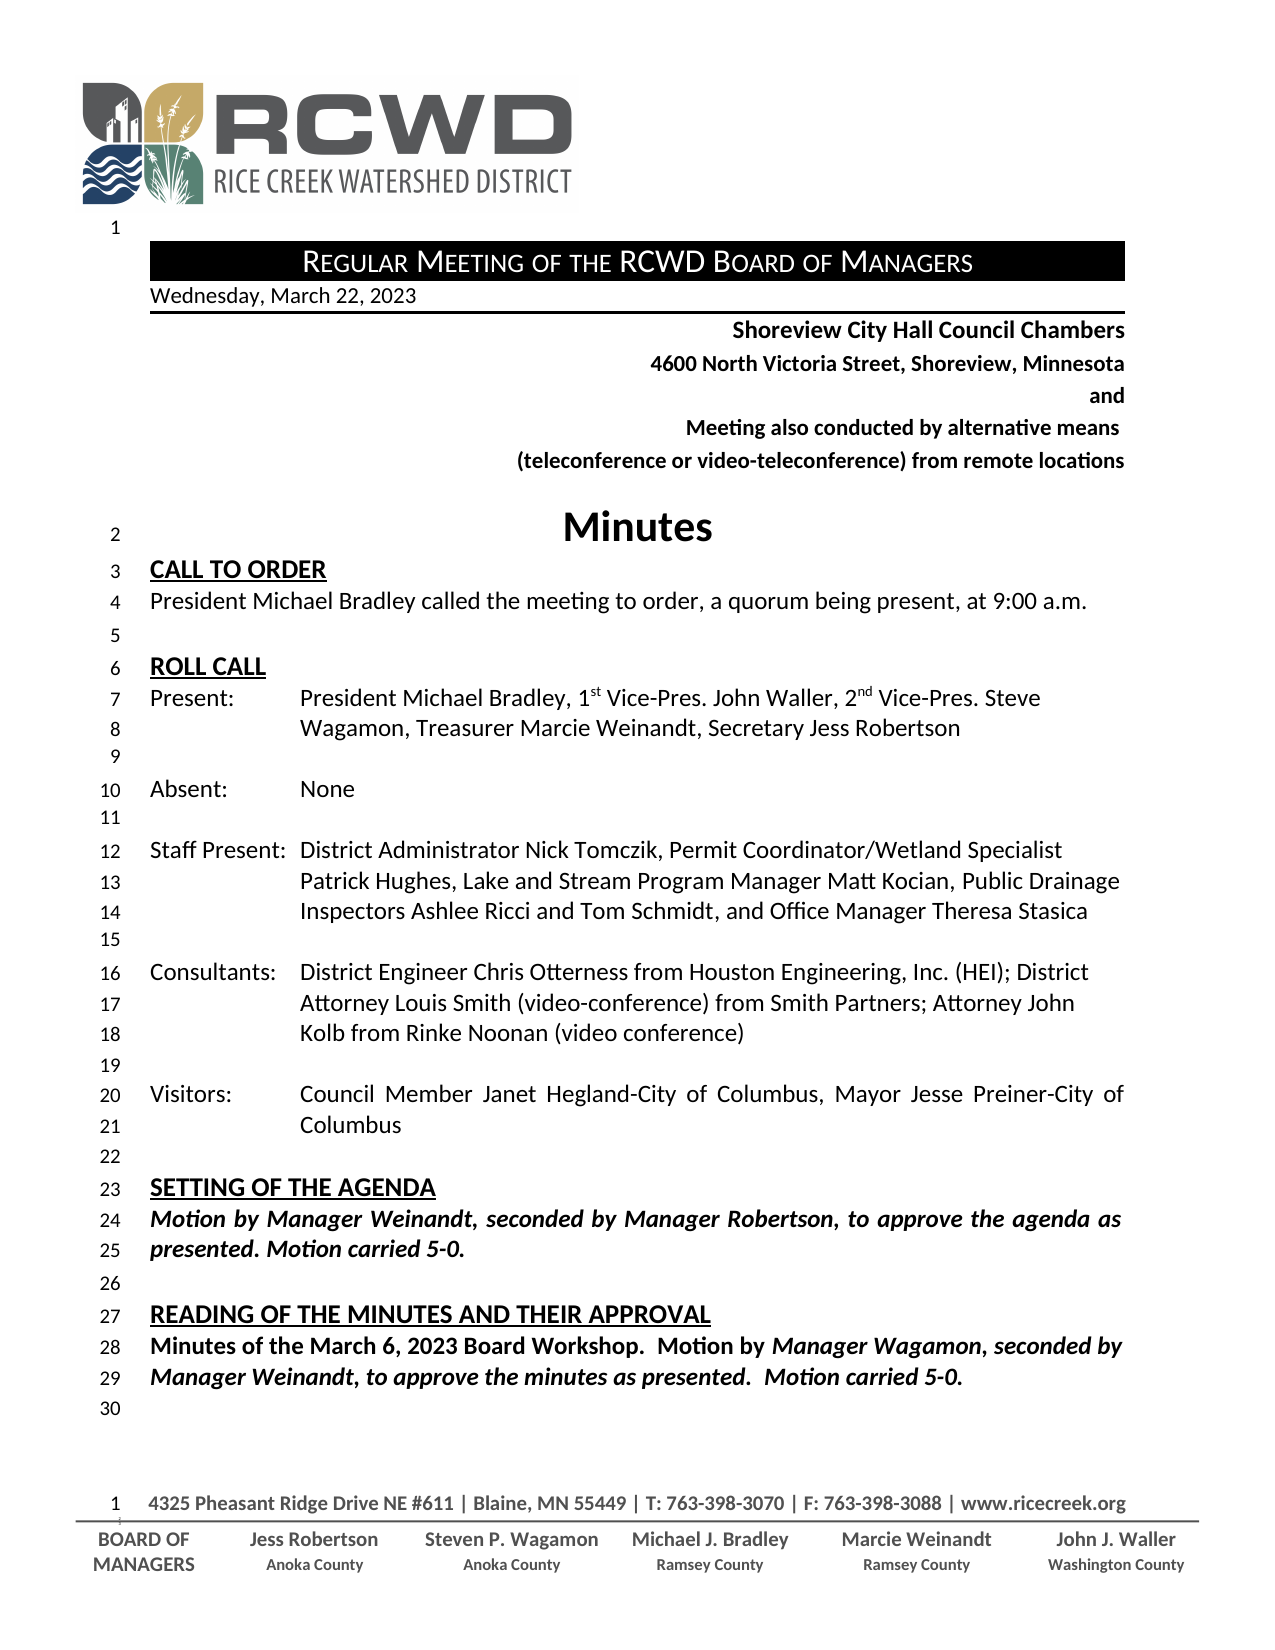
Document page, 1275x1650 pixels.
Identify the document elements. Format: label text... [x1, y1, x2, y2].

text Motion by Manager Weinandt, seconded by Manager Robertson, to approve the agenda as presented. Motion carried 5-0. [150, 1203, 1125, 1264]
text Minutes of the March 6, 2023 Board Workshop. Motion by Manager Wagamon, seconded by Manager Weinandt, to approve the minutes as presented. Motion carried 5-0. [150, 1330, 1125, 1391]
text CALL TO ORDER [150, 552, 1125, 585]
text Absent: None [150, 773, 1125, 804]
text SETTING OF THE AGENDA [150, 1170, 1125, 1203]
text Visitors: Council Member Janet Hegland-City of Columbus, Mayor Jesse Preiner-City of Columbus [150, 1078, 1125, 1139]
title Regular Meeting of the RCWD Board of Managers [150, 241, 1125, 281]
text ROLL CALL [150, 649, 1125, 682]
text Staff Present: District Administrator Nick Tomczik, Permit Coordinator/Wetland Specialist Patrick Hughes, Lake and Stream Program Manager Matt Kocian, Public Drainage Inspectors Ashlee Ricci and Tom Schmidt, and Office Manager Theresa Stasica [150, 834, 1125, 926]
text Shoreview City Hall Council Chambers 4600 North Victoria Street, Shoreview, Minnesota and Meeting also conducted by alternative means (teleconference or video-teleconference) from remote locations [150, 314, 1125, 474]
text Present: President Michael Bradley, 1st Vice-Pres. John Waller, 2nd Vice-Pres. Steve Wagamon, Treasurer Marcie Weinandt, Secretary Jess Robertson [150, 682, 1125, 743]
picture [75, 75, 579, 213]
text Wednesday, March 22, 2023 [150, 281, 1125, 311]
text READING OF THE MINUTES AND THEIR APPROVAL [150, 1297, 1125, 1330]
text President Michael Bradley called the meeting to order, a quorum being present, at 9:00 a.m. [150, 585, 1125, 616]
text Consultants: District Engineer Chris Otterness from Houston Engineering, Inc. (HEI); District Attorney Louis Smith (video-conference) from Smith Partners; Attorney John Kolb from Rinke Noonan (video conference) [150, 956, 1125, 1048]
text Minutes [150, 499, 1125, 552]
